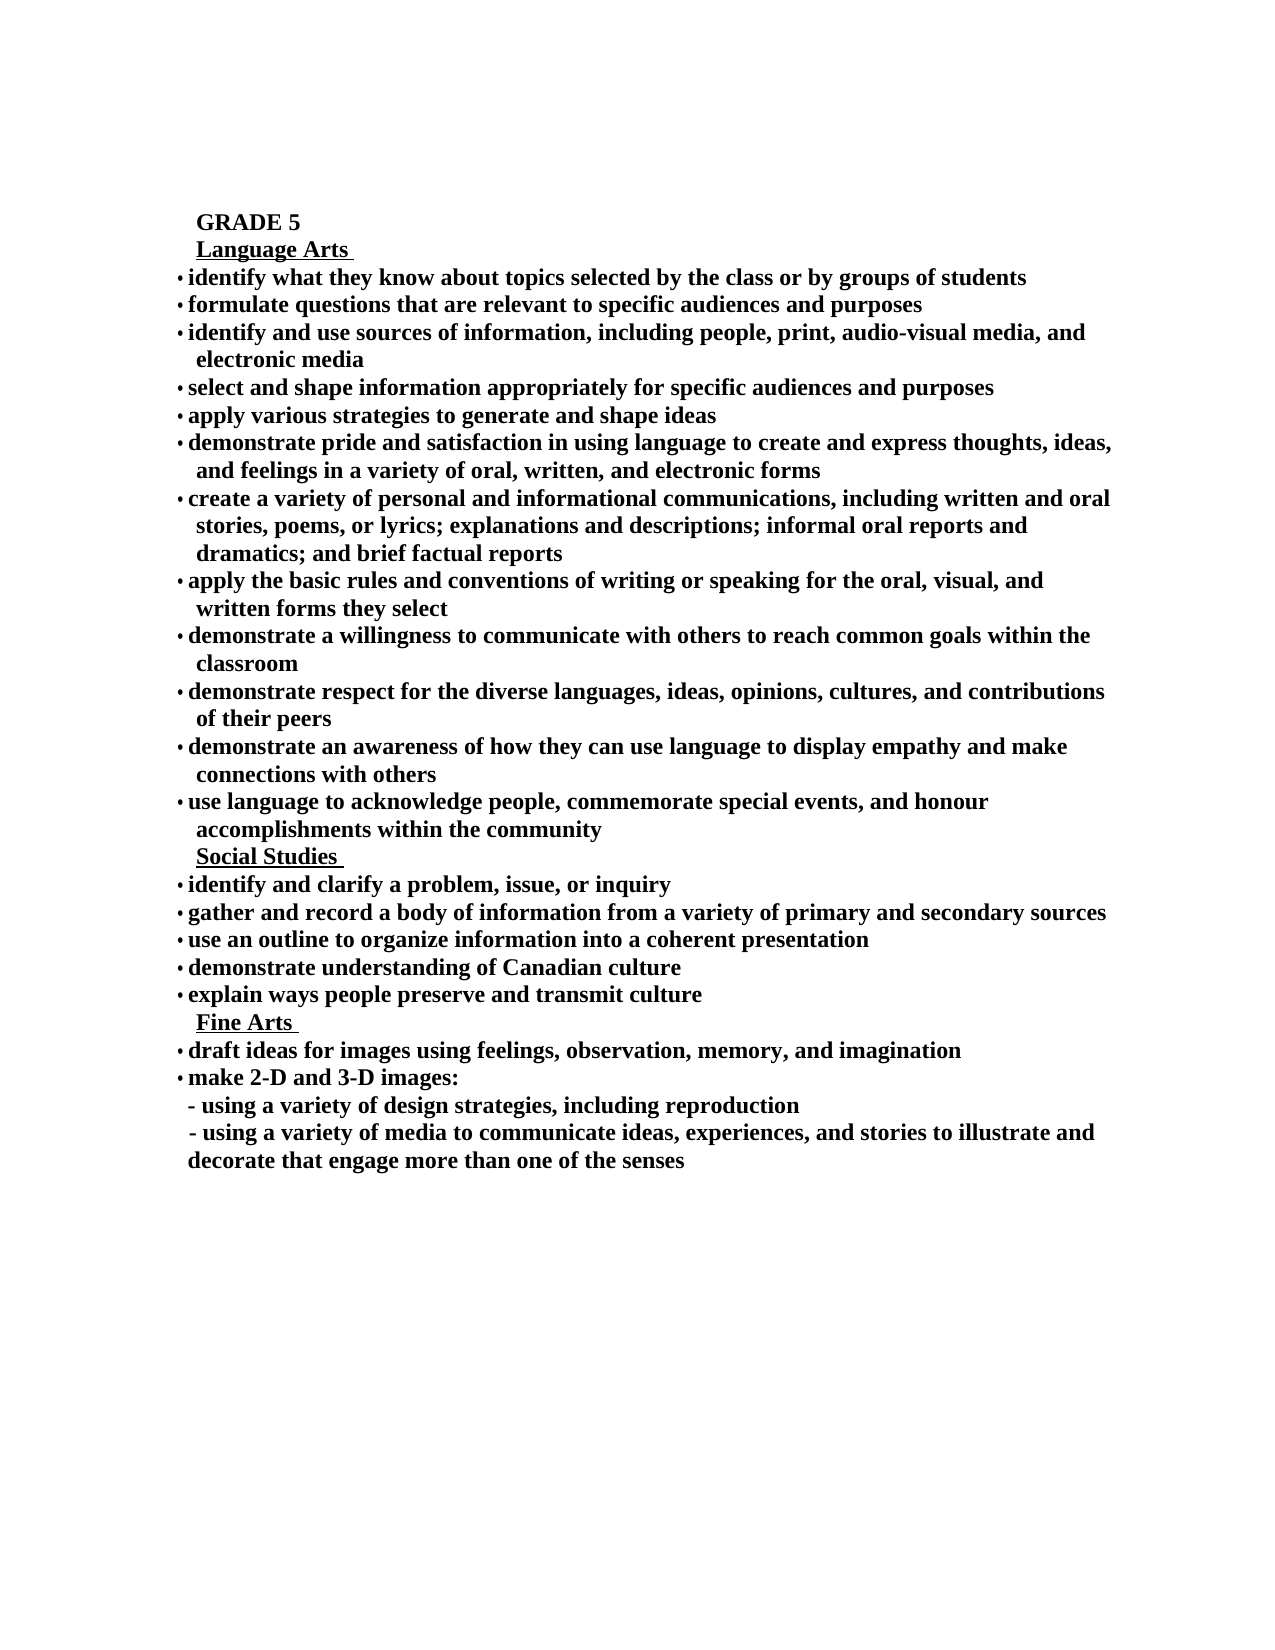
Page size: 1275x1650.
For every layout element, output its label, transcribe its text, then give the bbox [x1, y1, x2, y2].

text - using a variety of media to communicate ideas, experiences, and stories to illustrate and decorate that engage more than one of the senses [187, 1118, 1125, 1174]
text Social Studies [196, 842, 1125, 870]
text • use language to acknowledge people, commemorate special events, and honour accomplishments within the community [177, 787, 1125, 842]
text GRADE 5 [196, 207, 1125, 235]
text • create a variety of personal and informational communications, including written and oral stories, poems, or lyrics; explanations and descriptions; informal oral reports and dramatics; and brief factual reports [177, 483, 1125, 566]
text • select and shape information appropriately for specific audiences and purposes [177, 373, 1125, 401]
text • demonstrate respect for the diverse languages, ideas, opinions, cultures, and contributions of their peers [177, 677, 1125, 732]
text • identify and clarify a problem, issue, or inquiry [177, 870, 1125, 898]
text • draft ideas for images using feelings, observation, memory, and imagination [177, 1036, 1125, 1063]
text • demonstrate a willingness to communicate with others to reach common goals within the classroom [177, 622, 1125, 677]
text • apply various strategies to generate and shape ideas [177, 401, 1125, 428]
text • identify and use sources of information, including people, print, audio-visual media, and electronic media [177, 318, 1125, 373]
text • make 2-D and 3-D images: [177, 1063, 1125, 1091]
text • demonstrate understanding of Canadian culture [177, 953, 1125, 980]
text • identify what they know about topics selected by the class or by groups of students [177, 263, 1125, 290]
text • demonstrate pride and satisfaction in using language to create and express thoughts, ideas, and feelings in a variety of oral, written, and electronic forms [177, 428, 1125, 483]
text • formulate questions that are relevant to specific audiences and purposes [177, 290, 1125, 318]
text • use an outline to organize information into a coherent presentation [177, 925, 1125, 953]
text • gather and record a body of information from a variety of primary and secondary sources [177, 898, 1125, 925]
text Language Arts [196, 235, 1125, 263]
text • explain ways people preserve and transmit culture [177, 980, 1125, 1008]
text • apply the basic rules and conventions of writing or speaking for the oral, visual, and written forms they select [177, 566, 1125, 622]
text • demonstrate an awareness of how they can use language to display empathy and make connections with others [177, 732, 1125, 787]
text Fine Arts [196, 1008, 1125, 1036]
text - using a variety of design strategies, including reproduction [187, 1091, 1125, 1118]
